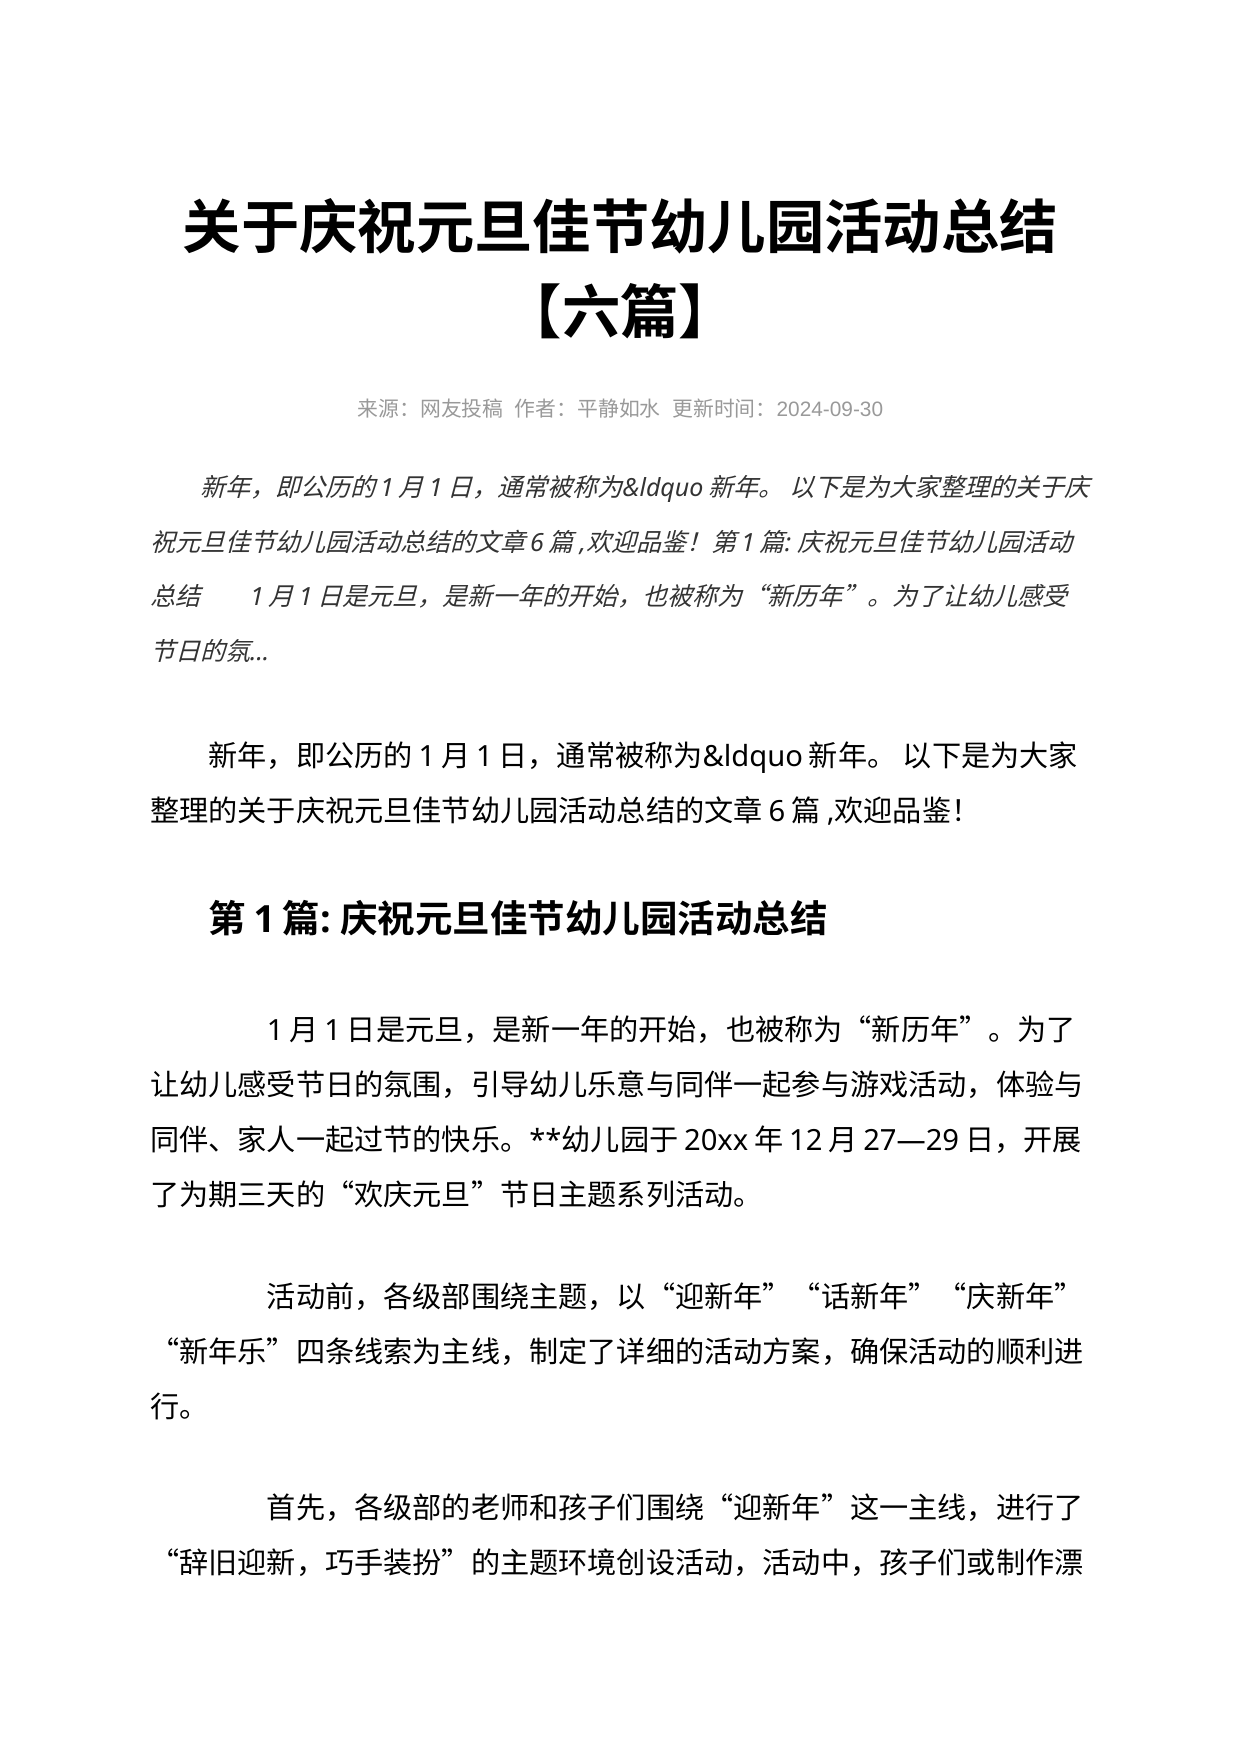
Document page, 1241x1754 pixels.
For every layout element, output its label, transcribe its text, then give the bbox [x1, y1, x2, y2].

text 新年，即公历的1月1日，通常被称为&ldquo新年。 以下是为大家整理的关于庆祝元旦佳节幼儿园活动总结的文章6篇 ,欢迎品鉴！第1篇: 庆祝元旦佳节幼儿园活动总结 1月1日是元旦，是新一年的开始，也被称为“新历年”。为了让幼儿感受节日的氛... [150, 468, 1090, 667]
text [150, 1485, 1090, 1582]
text 活动前，各级部围绕主题，以“迎新年”“话新年”“庆新年”“新年乐”四条线索为主线，制定了详细的活动方案，确保活动的顺利进行。 [150, 1273, 1090, 1426]
text 新年，即公历的1月1日，通常被称为&ldquo新年。 以下是为大家整理的关于庆祝元旦佳节幼儿园活动总结的文章6篇 ,欢迎品鉴！ [150, 732, 1090, 830]
text 第1篇: 庆祝元旦佳节幼儿园活动总结 [150, 889, 1090, 944]
subtitle 关于庆祝元旦佳节幼儿园活动总结【六篇】 [150, 181, 1090, 350]
text 来源：网友投稿 作者：平静如水 更新时间：2024-09-30 [150, 397, 1090, 421]
text 1月1日是元旦，是新一年的开始，也被称为“新历年”。为了让幼儿感受节日的氛围，引导幼儿乐意与同伴一起参与游戏活动，体验与同伴、家人一起过节的快乐。**幼儿园于20xx年12月27—29日，开展了为期三天的“欢庆元旦”节日主题系列活动。 [150, 1007, 1090, 1214]
